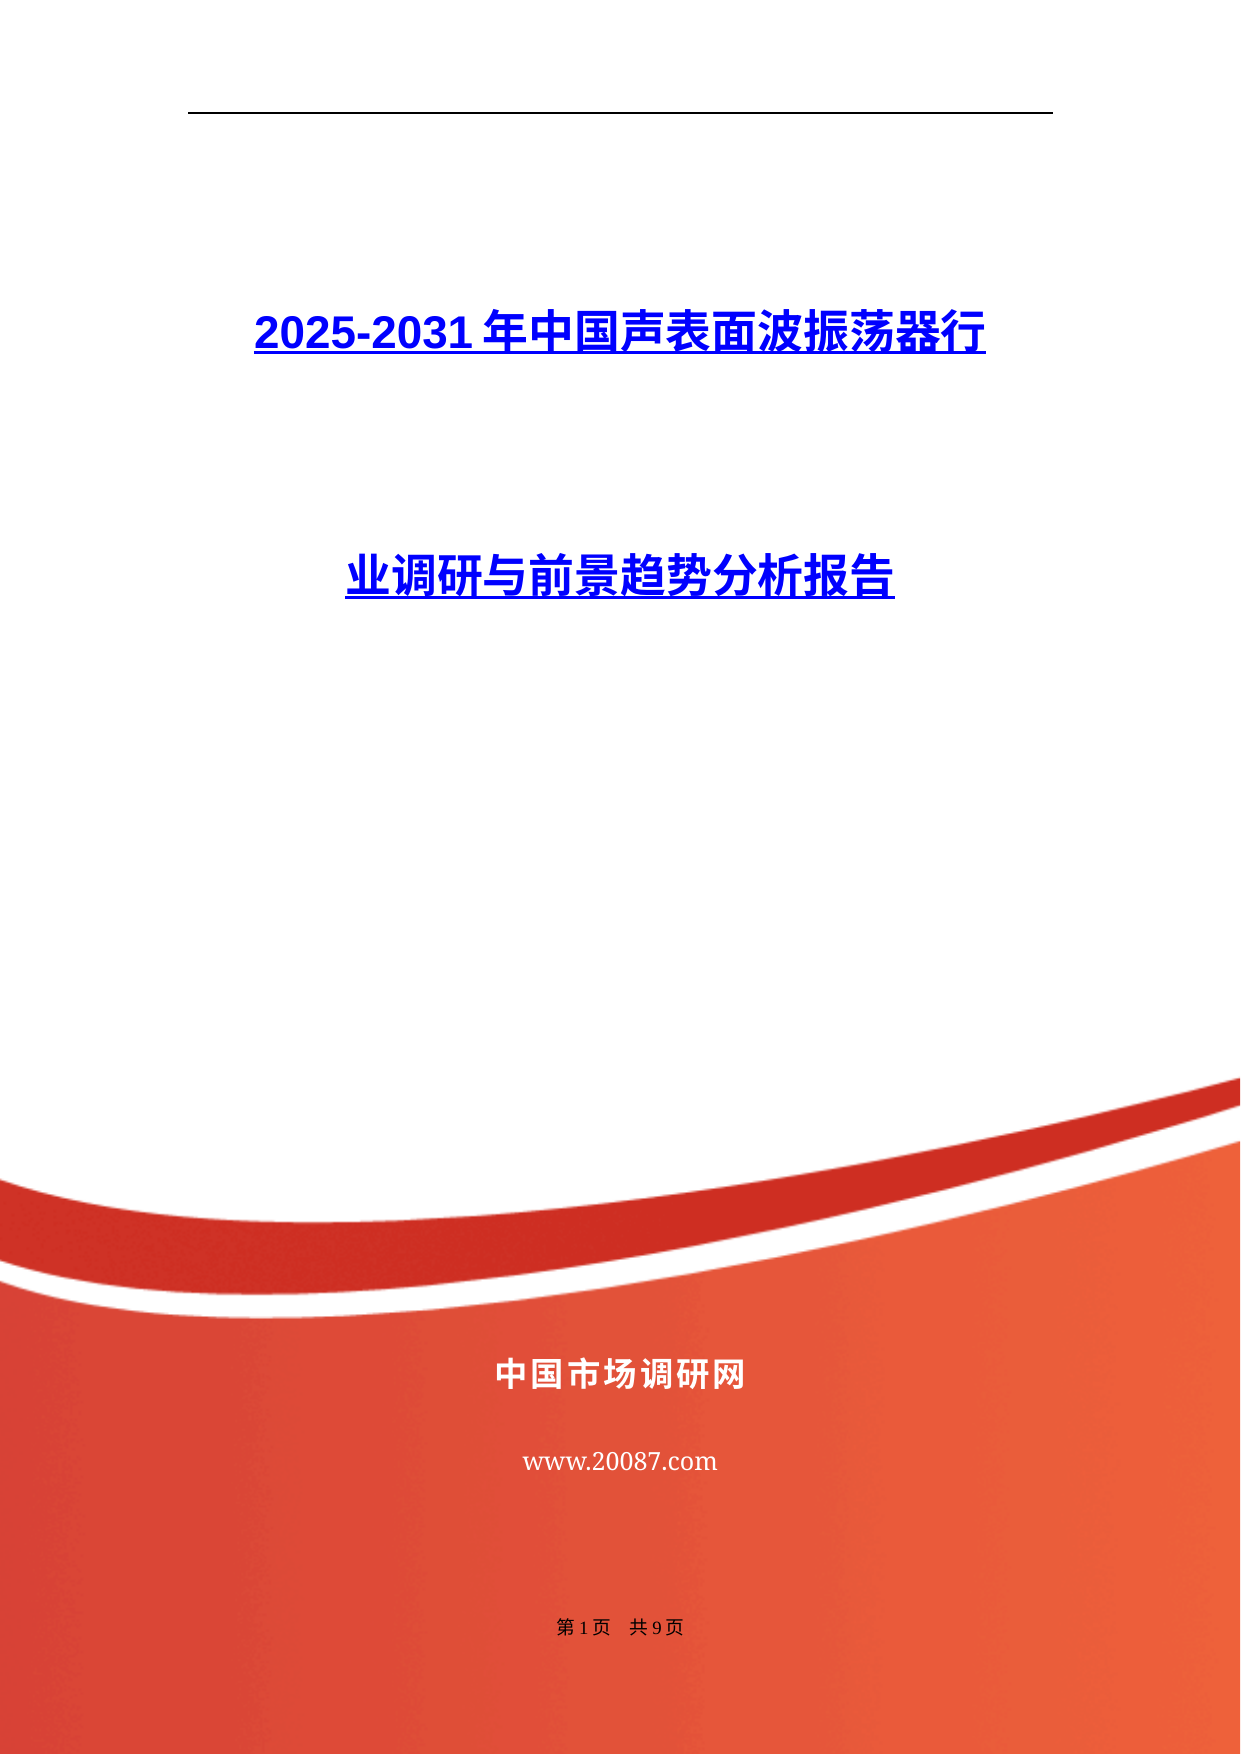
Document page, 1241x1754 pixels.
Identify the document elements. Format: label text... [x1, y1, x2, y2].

table_header 2025-2031年中国声表面波振荡器行业调研与前景趋势分析报告 [188, 207, 1053, 773]
subtitle 中国市场调研网 [187, 1339, 1053, 1404]
picture [0, 1006, 1241, 1754]
text www.20087.com [187, 1428, 1053, 1493]
